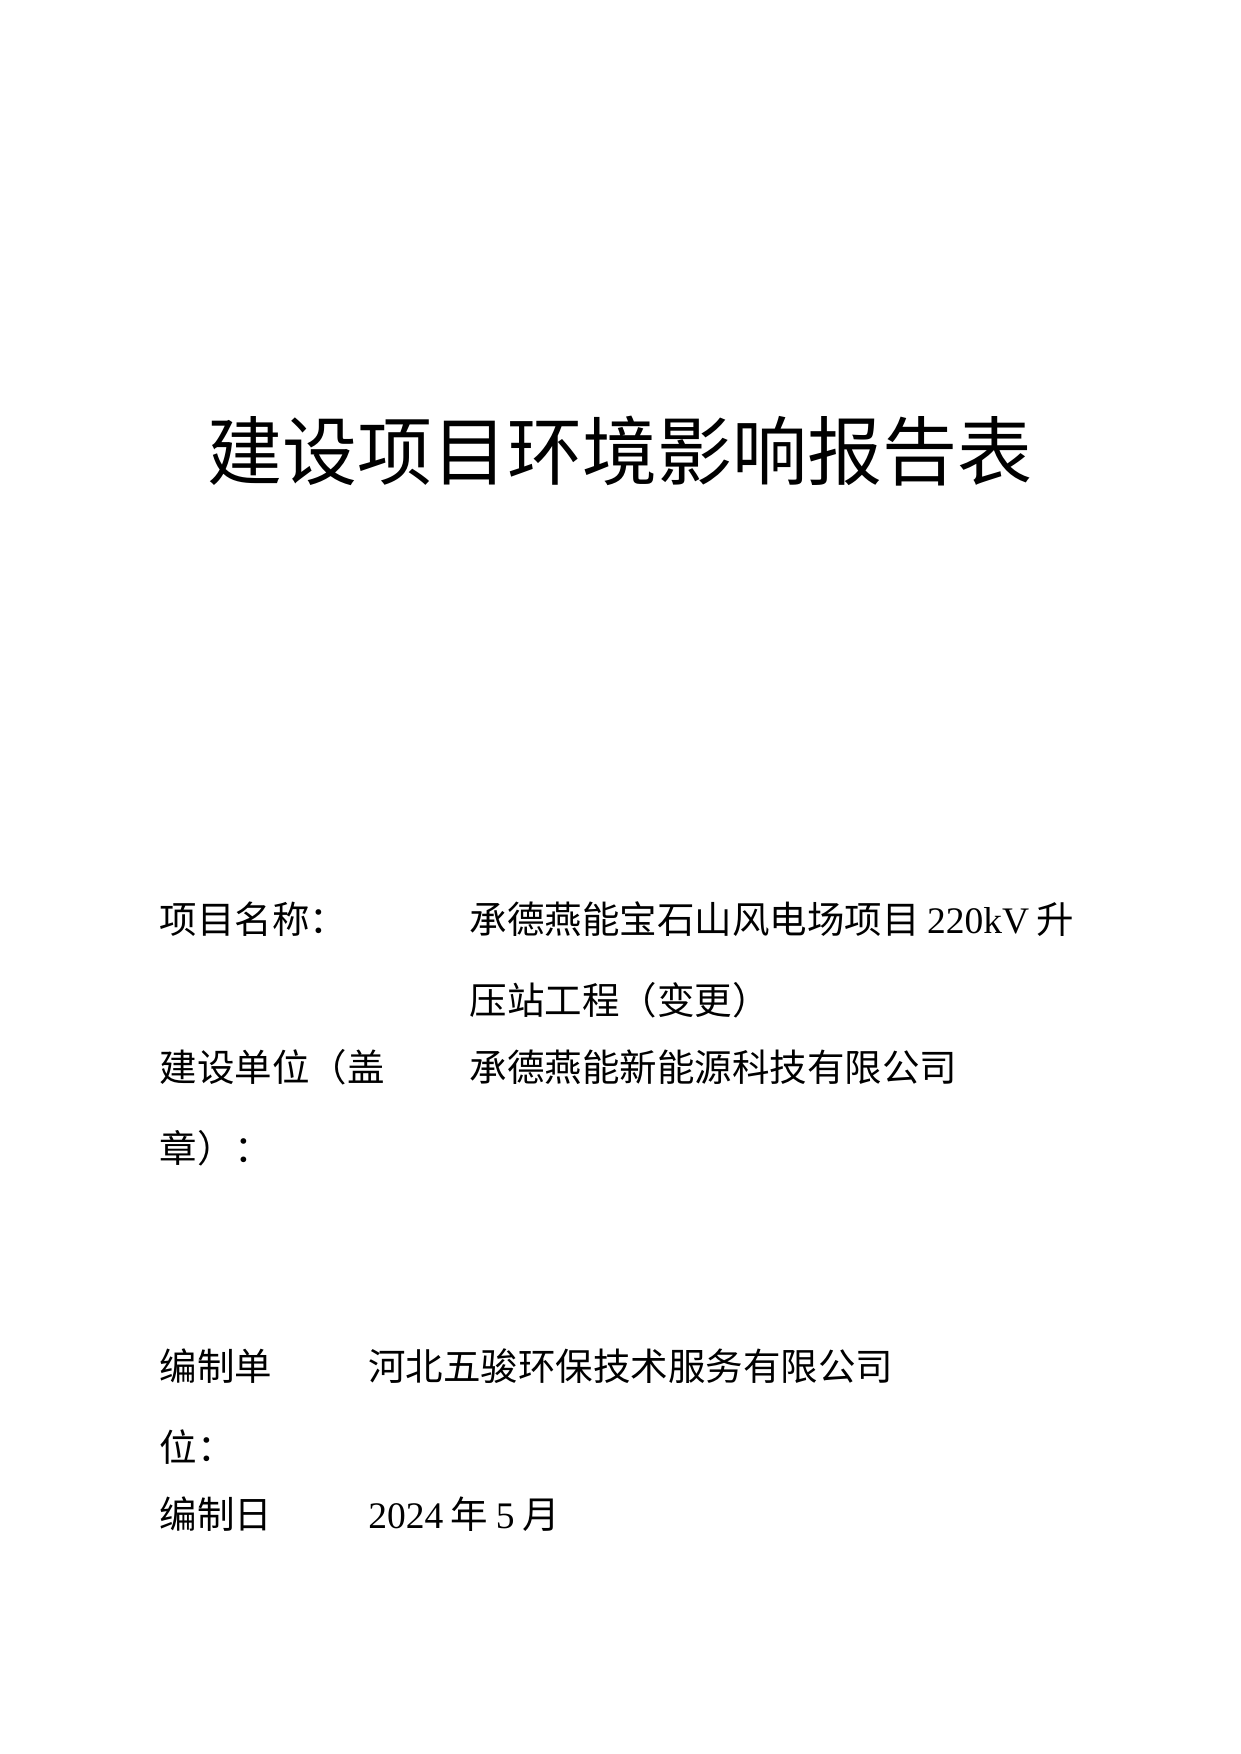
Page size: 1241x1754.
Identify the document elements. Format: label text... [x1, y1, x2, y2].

table_cell 建设单位（盖章）： [148, 1038, 458, 1186]
table_cell 2024年5月 [357, 1485, 1092, 1552]
table_header 河北五骏环保技术服务有限公司 [357, 1337, 1092, 1485]
table_cell 承德燕能新能源科技有限公司 [458, 1038, 1092, 1186]
text 建设项目环境影响报告表 [159, 393, 1081, 501]
table_cell 编制日期： [148, 1485, 357, 1552]
table_header 编制单位： [148, 1337, 357, 1485]
table_header 项目名称： [148, 890, 458, 1038]
table_header 承德燕能宝石山风电场项目220kV升压站工程（变更） [458, 890, 1092, 1038]
